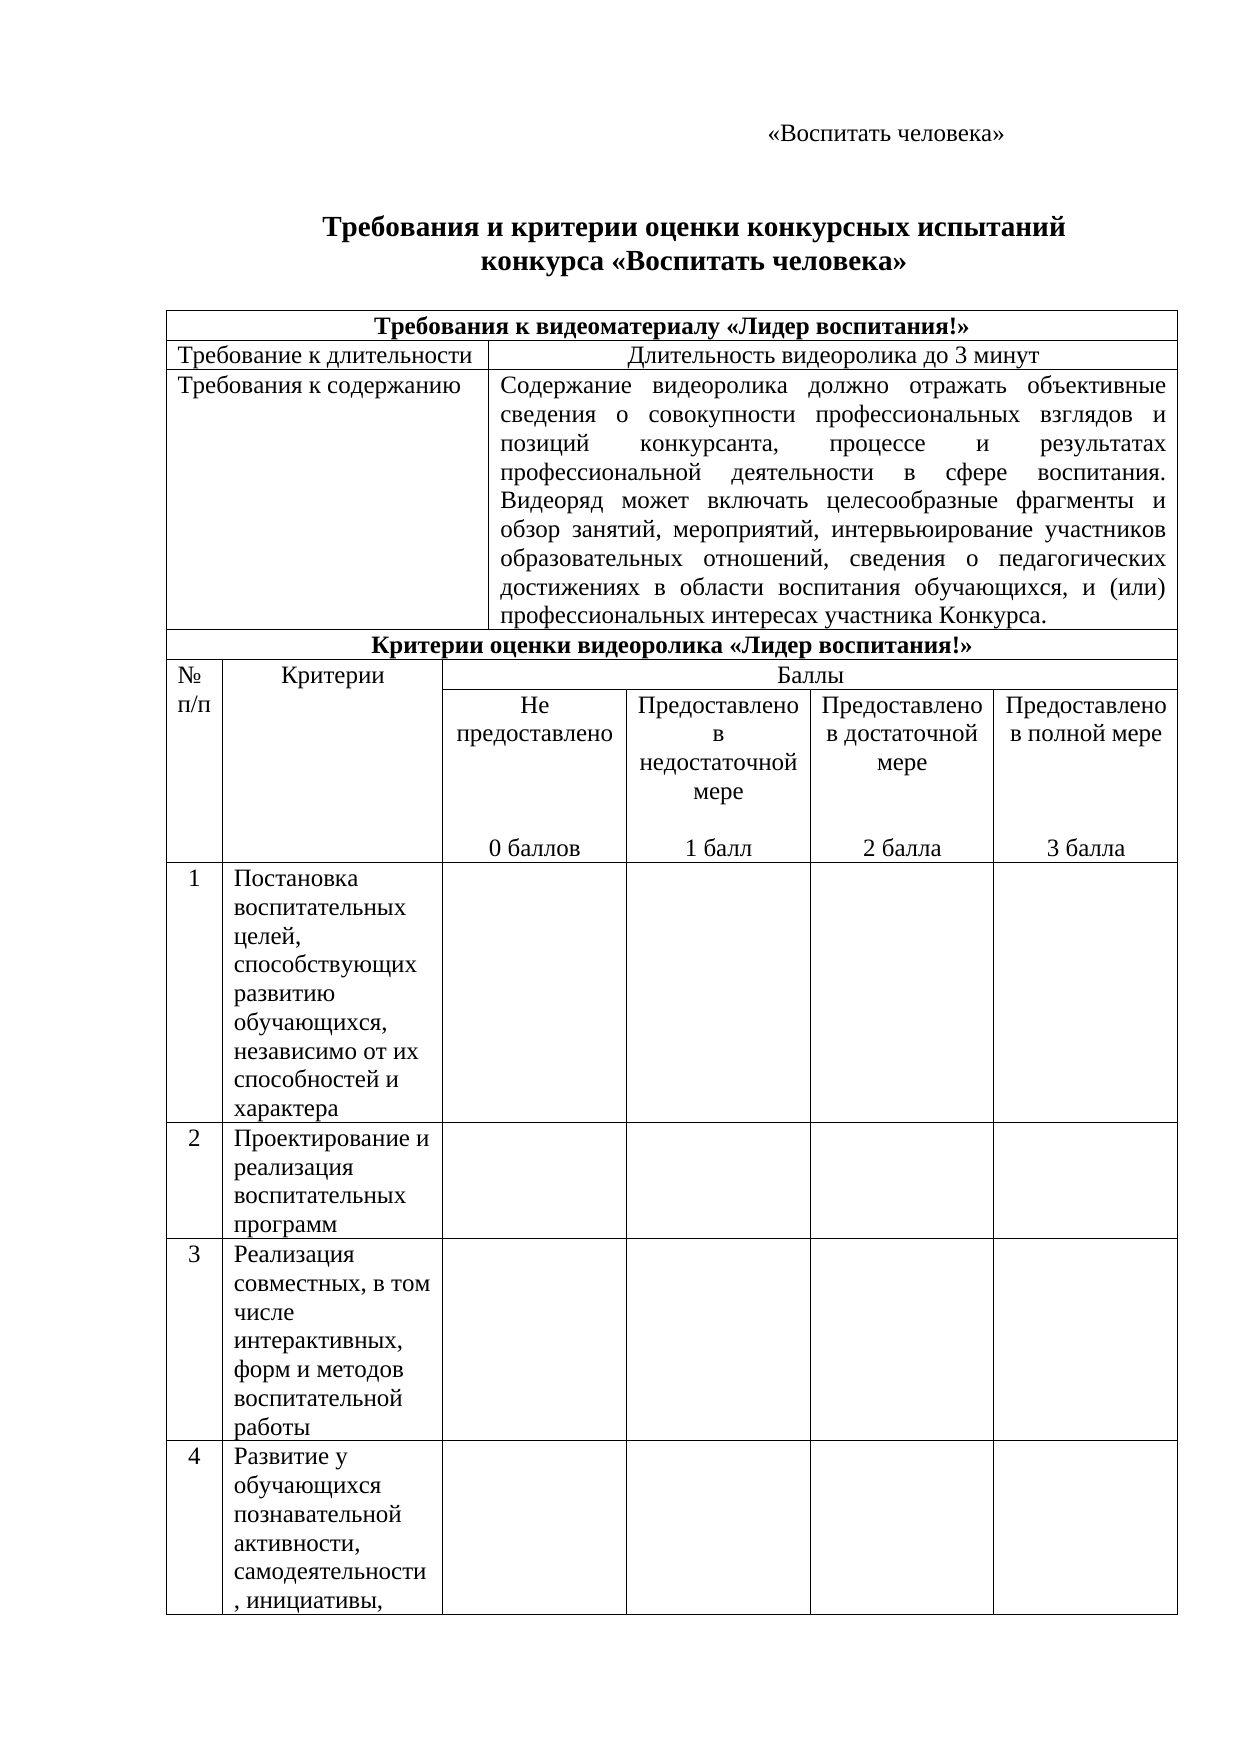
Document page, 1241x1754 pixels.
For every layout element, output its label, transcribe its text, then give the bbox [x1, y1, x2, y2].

table_cell Критерии [223, 660, 442, 862]
table_cell [994, 1123, 1177, 1238]
table_cell Баллы [443, 660, 1177, 689]
table_cell Предоставлено в недостаточной мере 1 балл [627, 690, 810, 862]
table_cell 1 [167, 863, 222, 1122]
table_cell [223, 1441, 442, 1614]
table_cell [994, 863, 1177, 1122]
table_cell [811, 1123, 993, 1238]
table_cell [811, 863, 993, 1122]
table_cell 3 [167, 1239, 222, 1440]
table_cell [811, 1441, 993, 1614]
table_cell [994, 1239, 1177, 1440]
table_header Требования к видеоматериалу «Лидер воспитания!» [167, 311, 1177, 339]
table_cell Содержание видеоролика должно отражать объективные сведения о совокупности профессиональных взглядов и позиций конкурсанта, процессе и результатах профессиональной деятельности в сфере воспитания. Видеоряд может включать целесообразные фрагменты и обзор занятий, мероприятий, интервьюирование участников образовательных отношений, сведения о педагогических достижениях в области воспитания обучающихся, и (или) профессиональных интересах участника Конкурса. [489, 370, 1177, 629]
table_cell [443, 863, 626, 1122]
table_cell Постановка воспитательных целей, способствующих развитию обучающихся, независимо от их способностей и характера [223, 863, 442, 1122]
table_cell Предоставлено в достаточной мере 2 балла [811, 690, 993, 862]
table_cell [627, 1441, 810, 1614]
table_cell [811, 1239, 993, 1440]
table_cell [627, 1123, 810, 1238]
table_cell Критерии оценки видеоролика «Лидер воспитания!» [167, 630, 1177, 659]
table_cell 2 [167, 1123, 222, 1238]
table_cell Реализация совместных, в том числе интерактивных, форм и методов воспитательной работы [223, 1239, 442, 1440]
table_cell 4 [167, 1441, 222, 1614]
table_cell Длительность видеоролика до 3 минут [489, 341, 1177, 369]
text Требования и критерии оценки конкурсных испытаний [177, 209, 1152, 243]
table_cell Требование к длительности [167, 341, 488, 369]
table_cell Не предоставлено 0 баллов [443, 690, 626, 862]
table_cell Требования к содержанию [167, 370, 488, 629]
table_cell [443, 1239, 626, 1440]
table_cell Предоставлено в полной мере 3 балла [994, 690, 1177, 862]
text «Воспитать человека» [767, 118, 1152, 147]
table_cell [627, 1239, 810, 1440]
table_cell [443, 1441, 626, 1614]
table_cell Проектирование и реализация воспитательных программ [223, 1123, 442, 1238]
table_cell [443, 1123, 626, 1238]
table_cell [994, 1441, 1177, 1614]
table_cell № п/п [167, 660, 222, 862]
text конкурса «Воспитать человека» [177, 243, 1152, 276]
table_cell [627, 863, 810, 1122]
